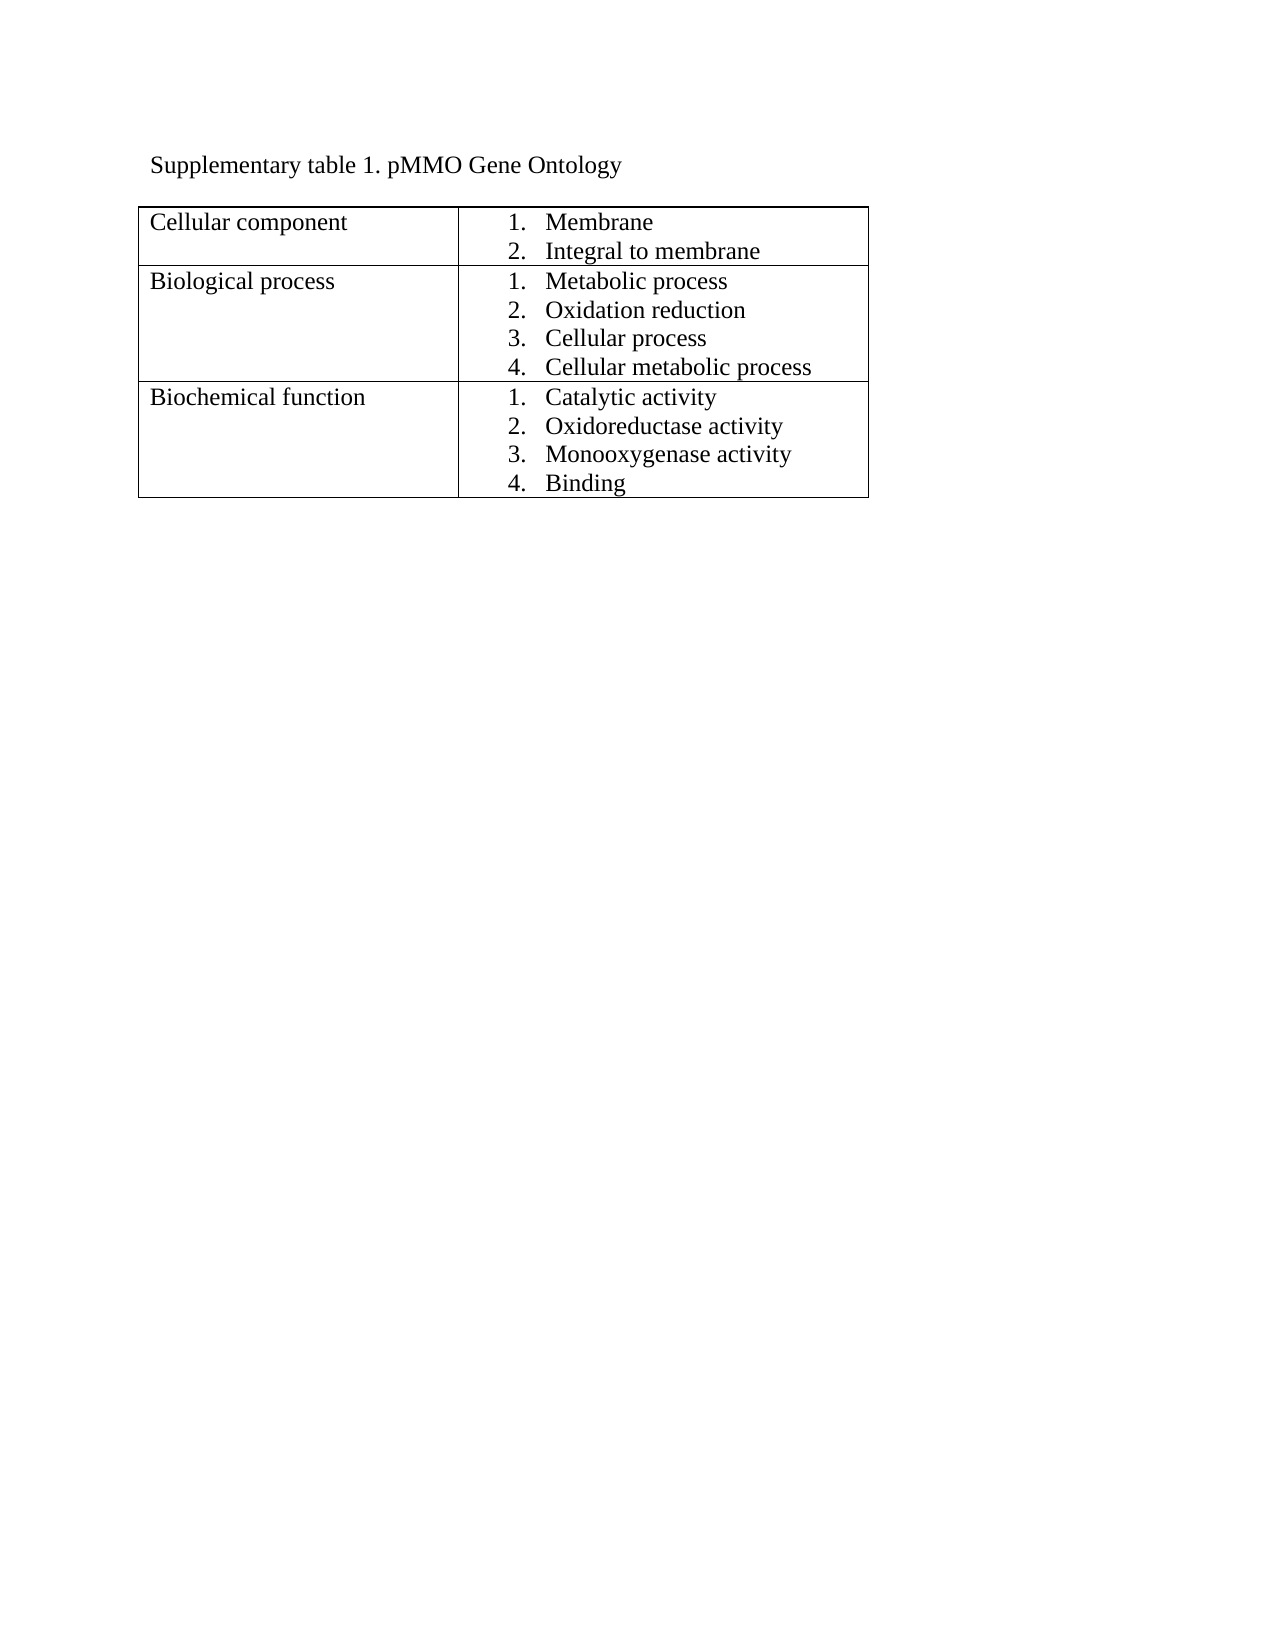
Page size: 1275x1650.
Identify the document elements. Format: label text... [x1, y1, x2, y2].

table_cell Biological process [139, 266, 458, 381]
table_cell Catalytic activity Oxidoreductase activity Monooxygenase activity Binding [459, 382, 868, 497]
table_cell Metabolic process Oxidation reduction Cellular process Cellular metabolic process [459, 266, 868, 381]
table_header Membrane Integral to membrane [459, 208, 868, 265]
text Supplementary table 1. pMMO Gene Ontology [150, 150, 1125, 179]
table_header Cellular component [139, 208, 458, 265]
table_cell Biochemical function [139, 382, 458, 497]
